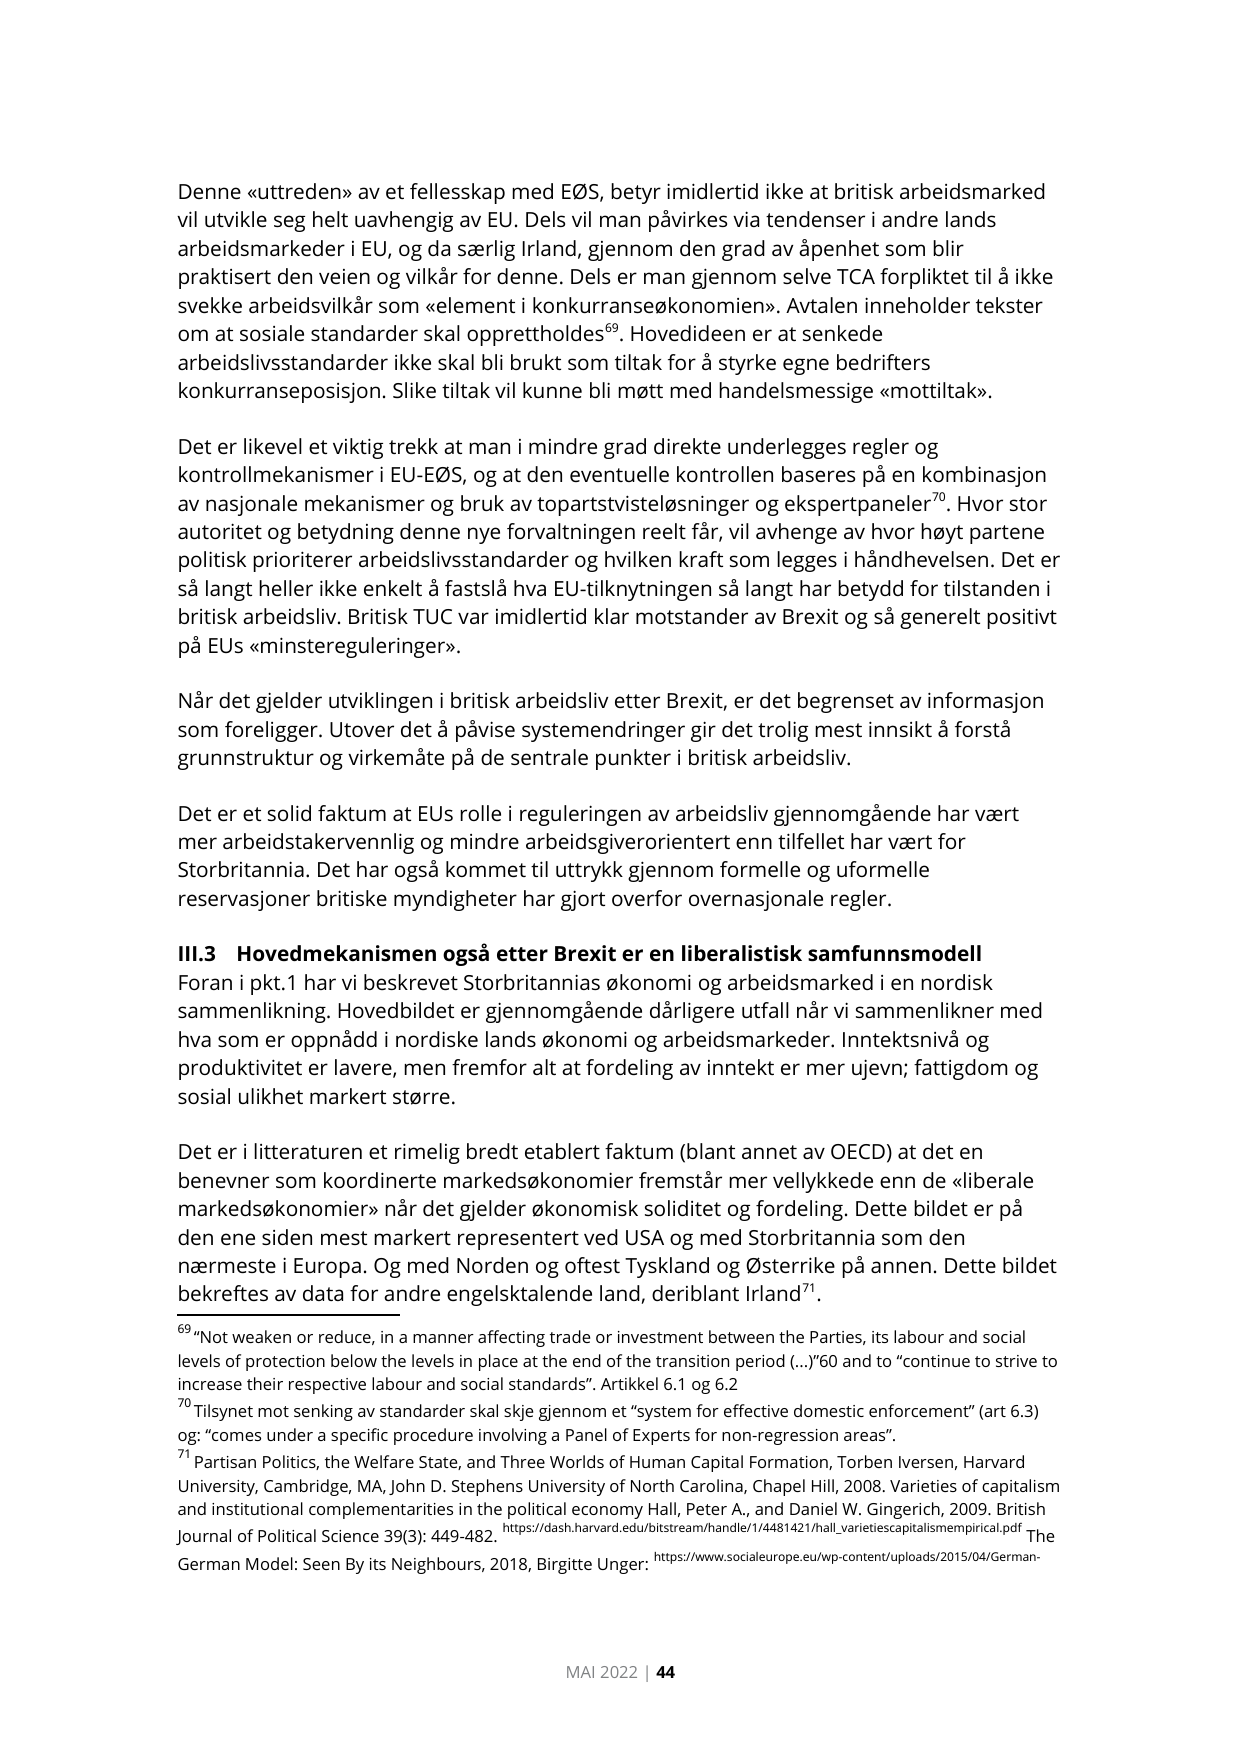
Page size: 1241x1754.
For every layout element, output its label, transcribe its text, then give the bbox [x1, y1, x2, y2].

text Det er likevel et viktig trekk at man i mindre grad direkte underlegges regler og kontrollmekanismer i EU-EØS, og at den eventuelle kontrollen baseres på en kombinasjon av nasjonale mekanismer og bruk av topartstvisteløsninger og ekspertpaneler. Hvor stor autoritet og betydning denne nye forvaltningen reelt får, vil avhenge av hvor høyt partene politisk prioriterer arbeidslivsstandarder og hvilken kraft som legges i håndhevelsen. Det er så langt heller ikke enkelt å fastslå hva EU-tilknytningen så langt har betydd for tilstanden i britisk arbeidsliv. Britisk TUC var imidlertid klar motstander av Brexit og så generelt positivt på EUs «minstereguleringer». [177, 432, 1063, 659]
text Det er et solid faktum at EUs rolle i reguleringen av arbeidsliv gjennomgående har vært mer arbeidstakervennlig og mindre arbeidsgiverorientert enn tilfellet har vært for Storbritannia. Det har også kommet til uttrykk gjennom formelle og uformelle reservasjoner britiske myndigheter har gjort overfor overnasjonale regler. [177, 799, 1063, 912]
text Når det gjelder utviklingen i britisk arbeidsliv etter Brexit, er det begrenset av informasjon som foreligger. Utover det å påvise systemendringer gir det trolig mest innsikt å forstå grunnstruktur og virkemåte på de sentrale punkter i britisk arbeidsliv. [177, 686, 1063, 772]
subtitle Hovedmekanismen også etter Brexit er en liberalistisk samfunnsmodell [177, 939, 1063, 968]
text Det er i litteraturen et rimelig bredt etablert faktum (blant annet av OECD) at det en benevner som koordinerte markedsøkonomier fremstår mer vellykkede enn de «liberale markedsøkonomier» når det gjelder økonomisk soliditet og fordeling. Dette bildet er på den ene siden mest markert representert ved USA og med Storbritannia som den nærmeste i Europa. Og med Norden og oftest Tyskland og Østerrike på annen. Dette bildet bekreftes av data for andre engelsktalende land, deriblant Irland. [177, 1137, 1063, 1308]
text Foran i pkt.1 har vi beskrevet Storbritannias økonomi og arbeidsmarked i en nordisk sammenlikning. Hovedbildet er gjennomgående dårligere utfall når vi sammenlikner med hva som er oppnådd i nordiske lands økonomi og arbeidsmarkeder. Inntektsnivå og produktivitet er lavere, men fremfor alt at fordeling av inntekt er mer ujevn; fattigdom og sosial ulikhet markert større. [177, 968, 1063, 1110]
text Denne «uttreden» av et fellesskap med EØS, betyr imidlertid ikke at britisk arbeidsmarked vil utvikle seg helt uavhengig av EU. Dels vil man påvirkes via tendenser i andre lands arbeidsmarkeder i EU, og da særlig Irland, gjennom den grad av åpenhet som blir praktisert den veien og vilkår for denne. Dels er man gjennom selve TCA forpliktet til å ikke svekke arbeidsvilkår som «element i konkurranseøkonomien». Avtalen inneholder tekster om at sosiale standarder skal opprettholdes. Hovedideen er at senkede arbeidslivsstandarder ikke skal bli brukt som tiltak for å styrke egne bedrifters konkurranseposisjon. Slike tiltak vil kunne bli møtt med handelsmessige «mottiltak». [177, 177, 1063, 405]
